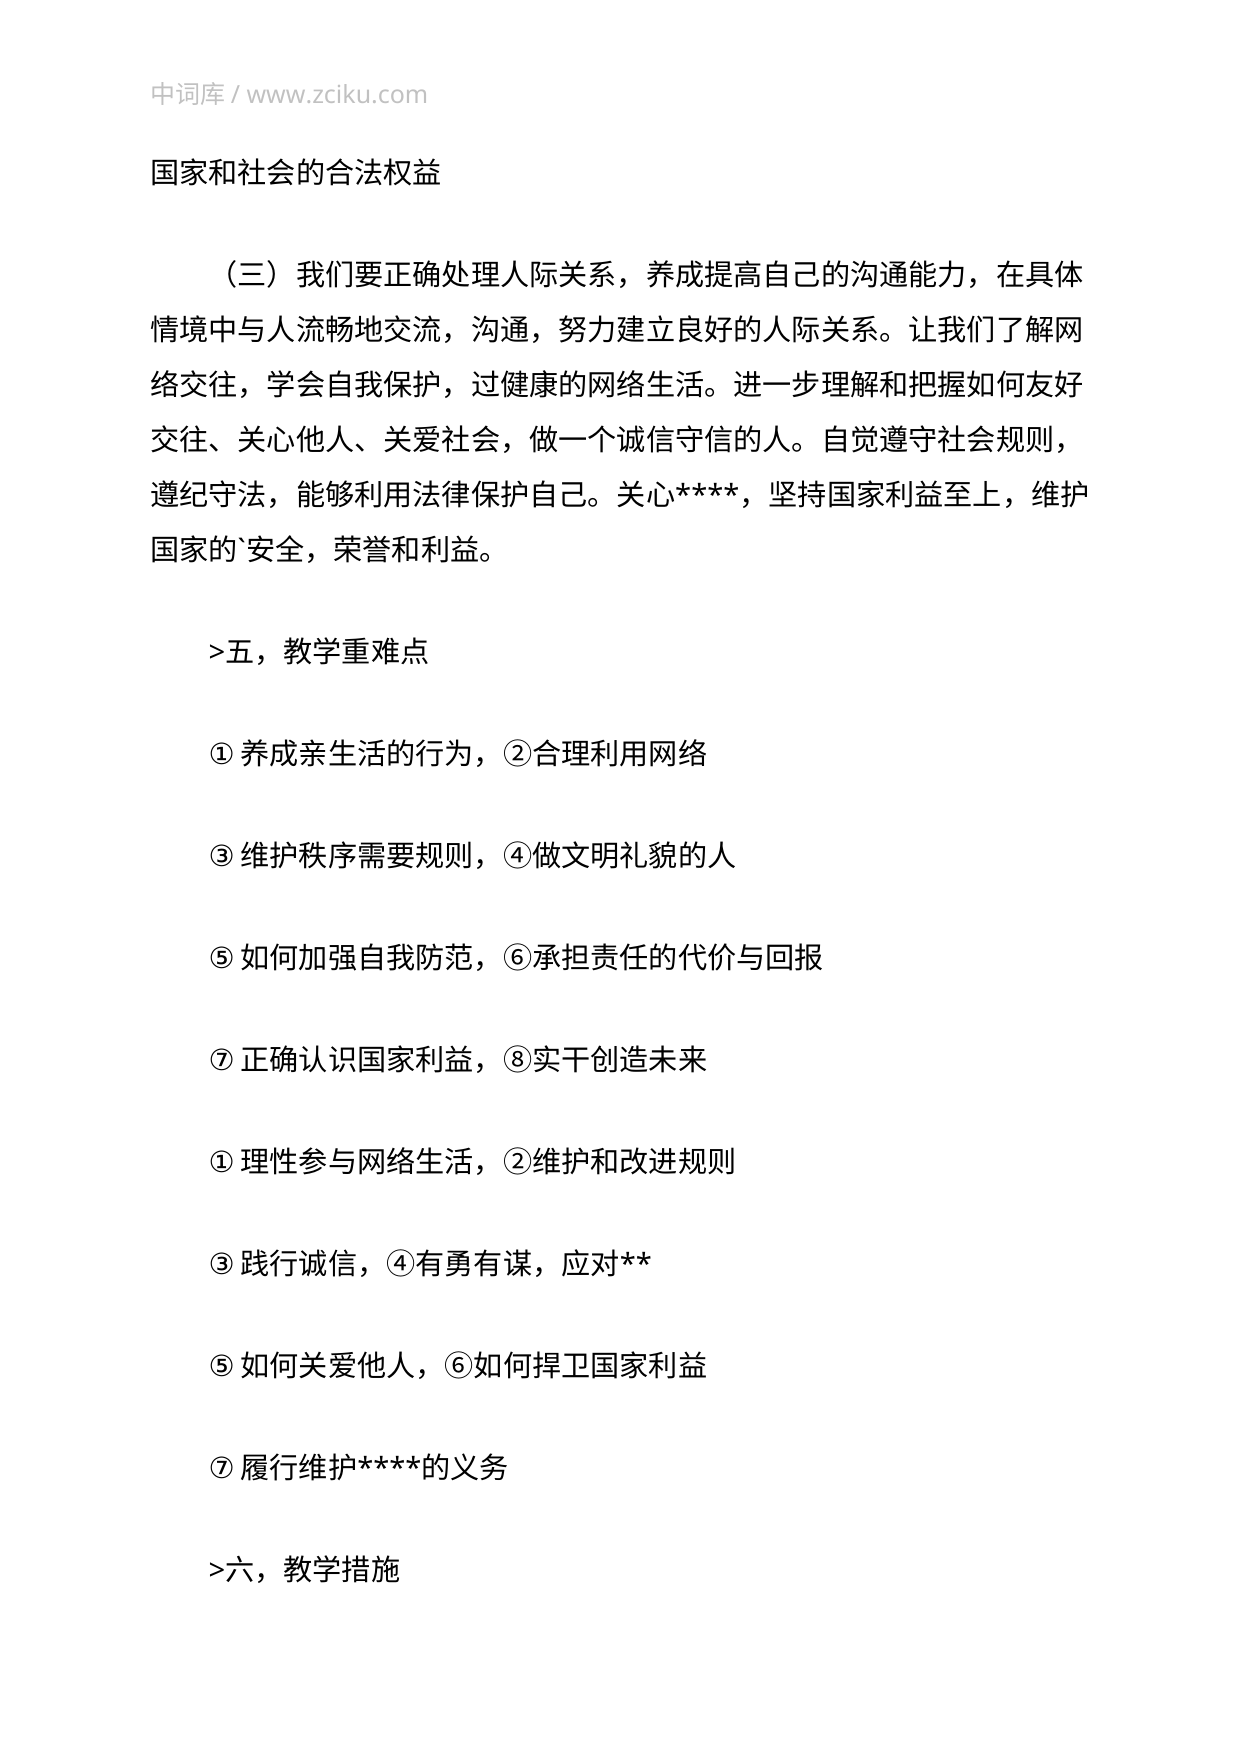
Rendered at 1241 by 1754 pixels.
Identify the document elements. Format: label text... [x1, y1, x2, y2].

text ③维护秩序需要规则，④做文明礼貌的人 [150, 832, 1090, 875]
text （三）我们要正确处理人际关系，养成提高自己的沟通能力，在具体情境中与人流畅地交流，沟通，努力建立良好的人际关系。让我们了解网络交往，学会自我保护，过健康的网络生活。进一步理解和把握如何友好交往、关心他人、关爱社会，做一个诚信守信的人。自觉遵守社会规则，遵纪守法，能够利用法律保护自己。关心****，坚持国家利益至上，维护国家的`安全，荣誉和利益。 [150, 252, 1090, 569]
text ①养成亲生活的行为，②合理利用网络 [150, 730, 1090, 773]
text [150, 150, 1090, 192]
text ⑦履行维护****的义务 [150, 1444, 1090, 1487]
text ①理性参与网络生活，②维护和改进规则 [150, 1138, 1090, 1181]
text ⑤如何关爱他人，⑥如何捍卫国家利益 [150, 1342, 1090, 1384]
text >五，教学重难点 [150, 628, 1090, 671]
text >六，教学措施 [150, 1546, 1090, 1588]
text ⑤如何加强自我防范，⑥承担责任的代价与回报 [150, 934, 1090, 977]
text ③践行诚信，④有勇有谋，应对** [150, 1240, 1090, 1283]
text ⑦正确认识国家利益，⑧实干创造未来 [150, 1036, 1090, 1079]
